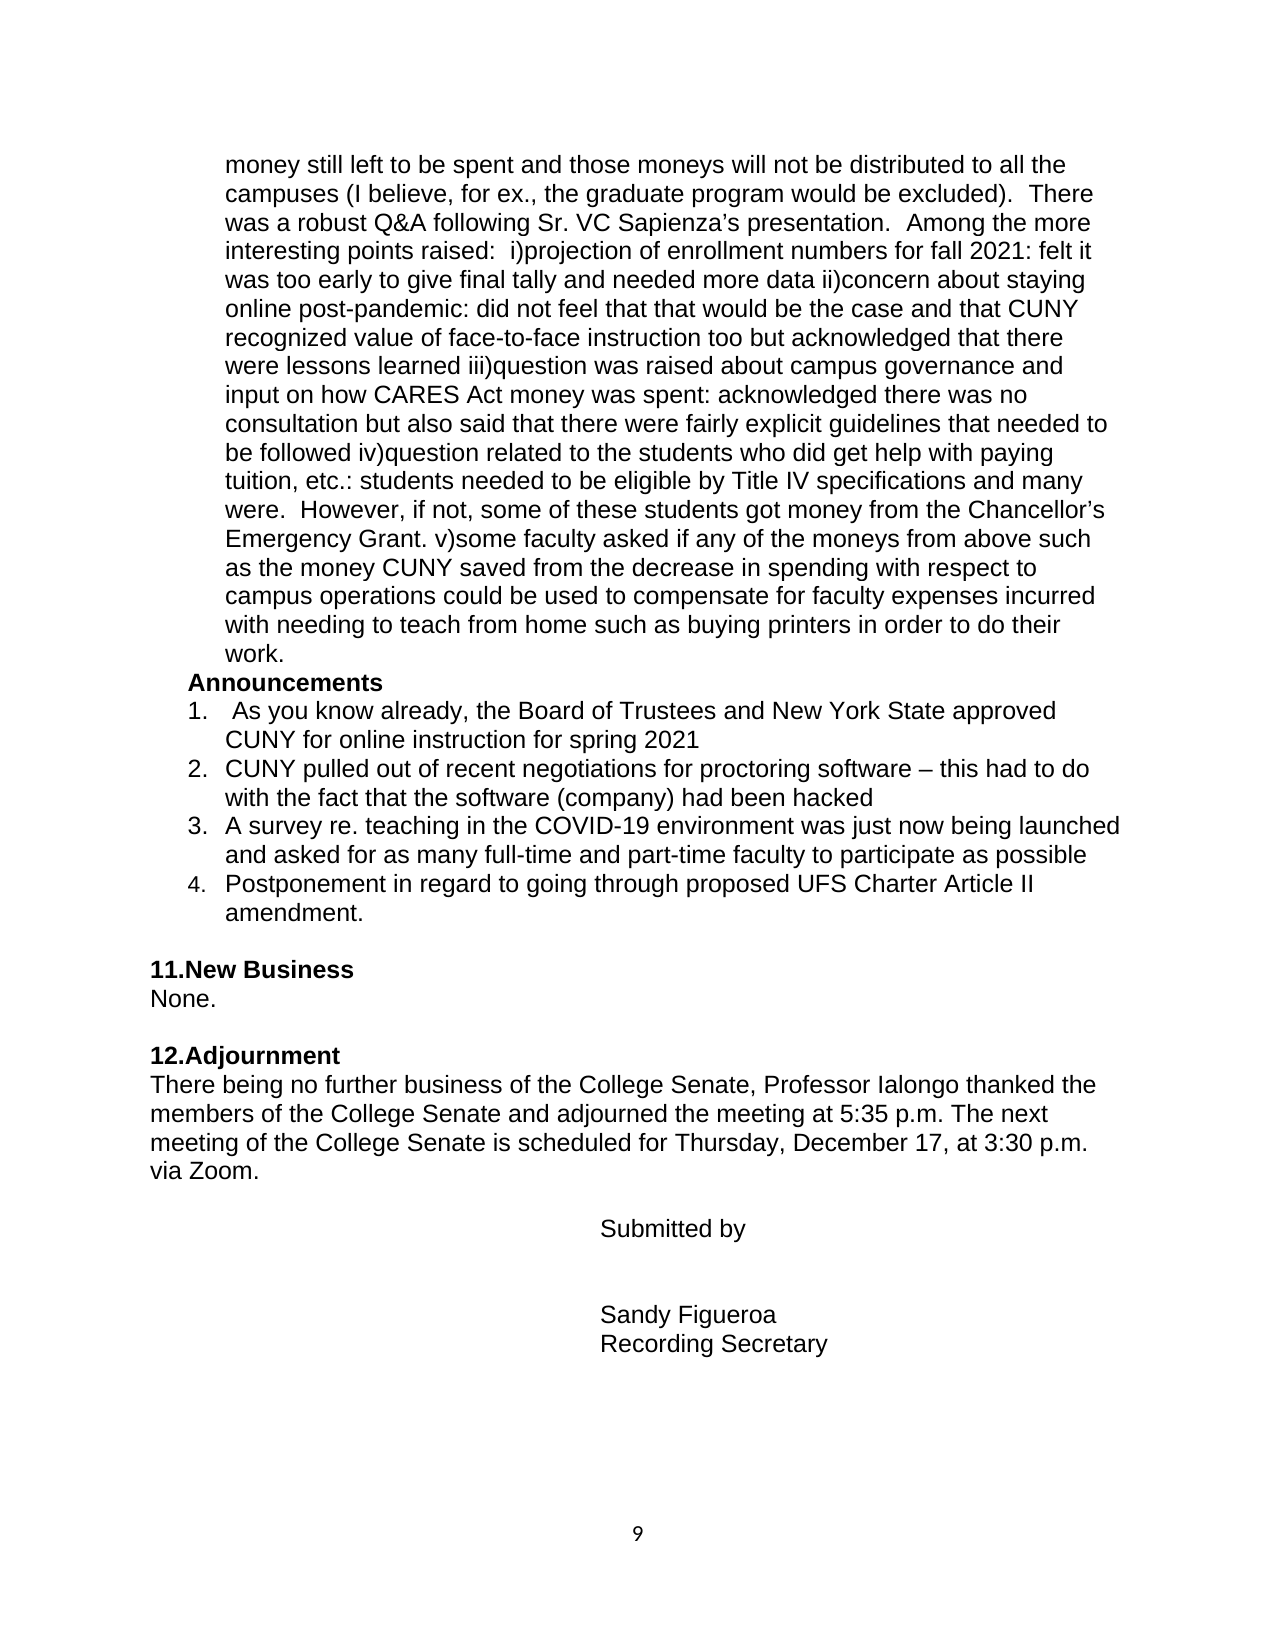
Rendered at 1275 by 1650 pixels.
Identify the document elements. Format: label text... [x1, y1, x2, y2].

text 12.Adjournment [150, 1041, 1125, 1070]
text 11.New Business [150, 955, 1125, 984]
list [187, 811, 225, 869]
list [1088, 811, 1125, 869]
text Submitted by [150, 1214, 1125, 1242]
list CUNY pulled out of recent negotiations for proctoring software – this had to do with the fact that the software (company) had been hacked [187, 754, 1125, 811]
text Sandy Figueroa [150, 1300, 1125, 1329]
text There being no further business of the College Senate, Professor Ialongo thanked the members of the College Senate and adjourned the meeting at 5:35 p.m. The next meeting of the College Senate is scheduled for Thursday, December 17, at 3:30 p.m. via Zoom. [150, 1070, 1125, 1185]
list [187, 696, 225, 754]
text Announcements [150, 667, 1125, 696]
list As you know already, the Board of Trustees and New York State approved CUNY for online instruction for spring 2021 [700, 696, 1125, 754]
list Postponement in regard to going through proposed UFS Charter Article II amendment. [187, 869, 1125, 926]
text Recording Secretary [150, 1329, 1125, 1357]
text None. [150, 984, 1125, 1012]
